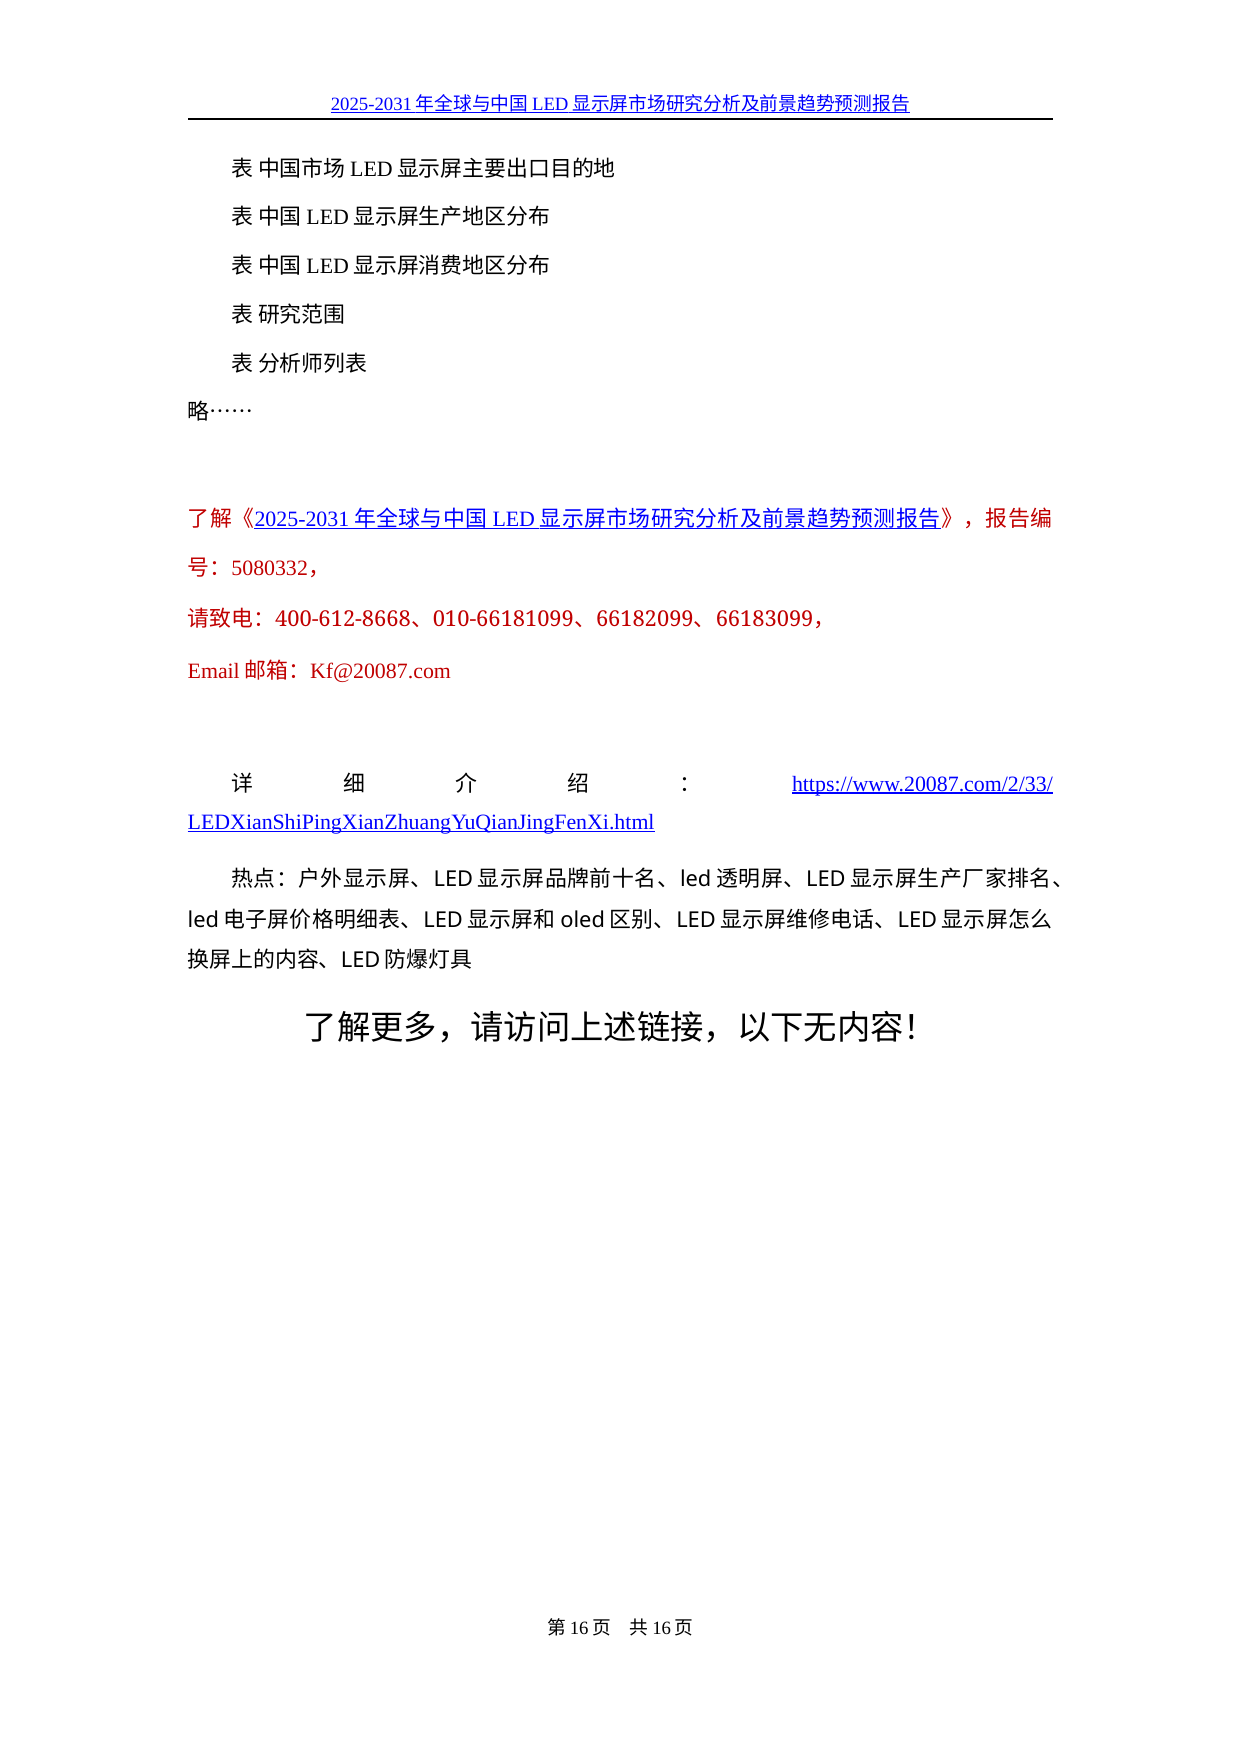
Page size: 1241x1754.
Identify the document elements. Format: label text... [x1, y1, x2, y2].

text 详细介绍：https://www.20087.com/2/33/LEDXianShiPingXianZhuangYuQianJingFenXi.html [187, 765, 1053, 838]
text 了解《2025-2031年全球与中国LED显示屏市场研究分析及前景趋势预测报告》，报告编号：5080332， [187, 500, 1053, 582]
text Email邮箱：Kf@20087.com [187, 652, 1053, 685]
title 了解更多，请访问上述链接，以下无内容！ [187, 992, 1053, 1057]
text 请致电：400-612-8668、010-66181099、66182099、66183099， [187, 601, 1053, 633]
text 热点：户外显示屏、LED显示屏品牌前十名、led透明屏、LED显示屏生产厂家排名、led电子屏价格明细表、LED显示屏和oled区别、LED显示屏维修电话、LED显示屏怎么换屏上的内容、LED防爆灯具 [187, 861, 1053, 974]
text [187, 150, 1053, 426]
